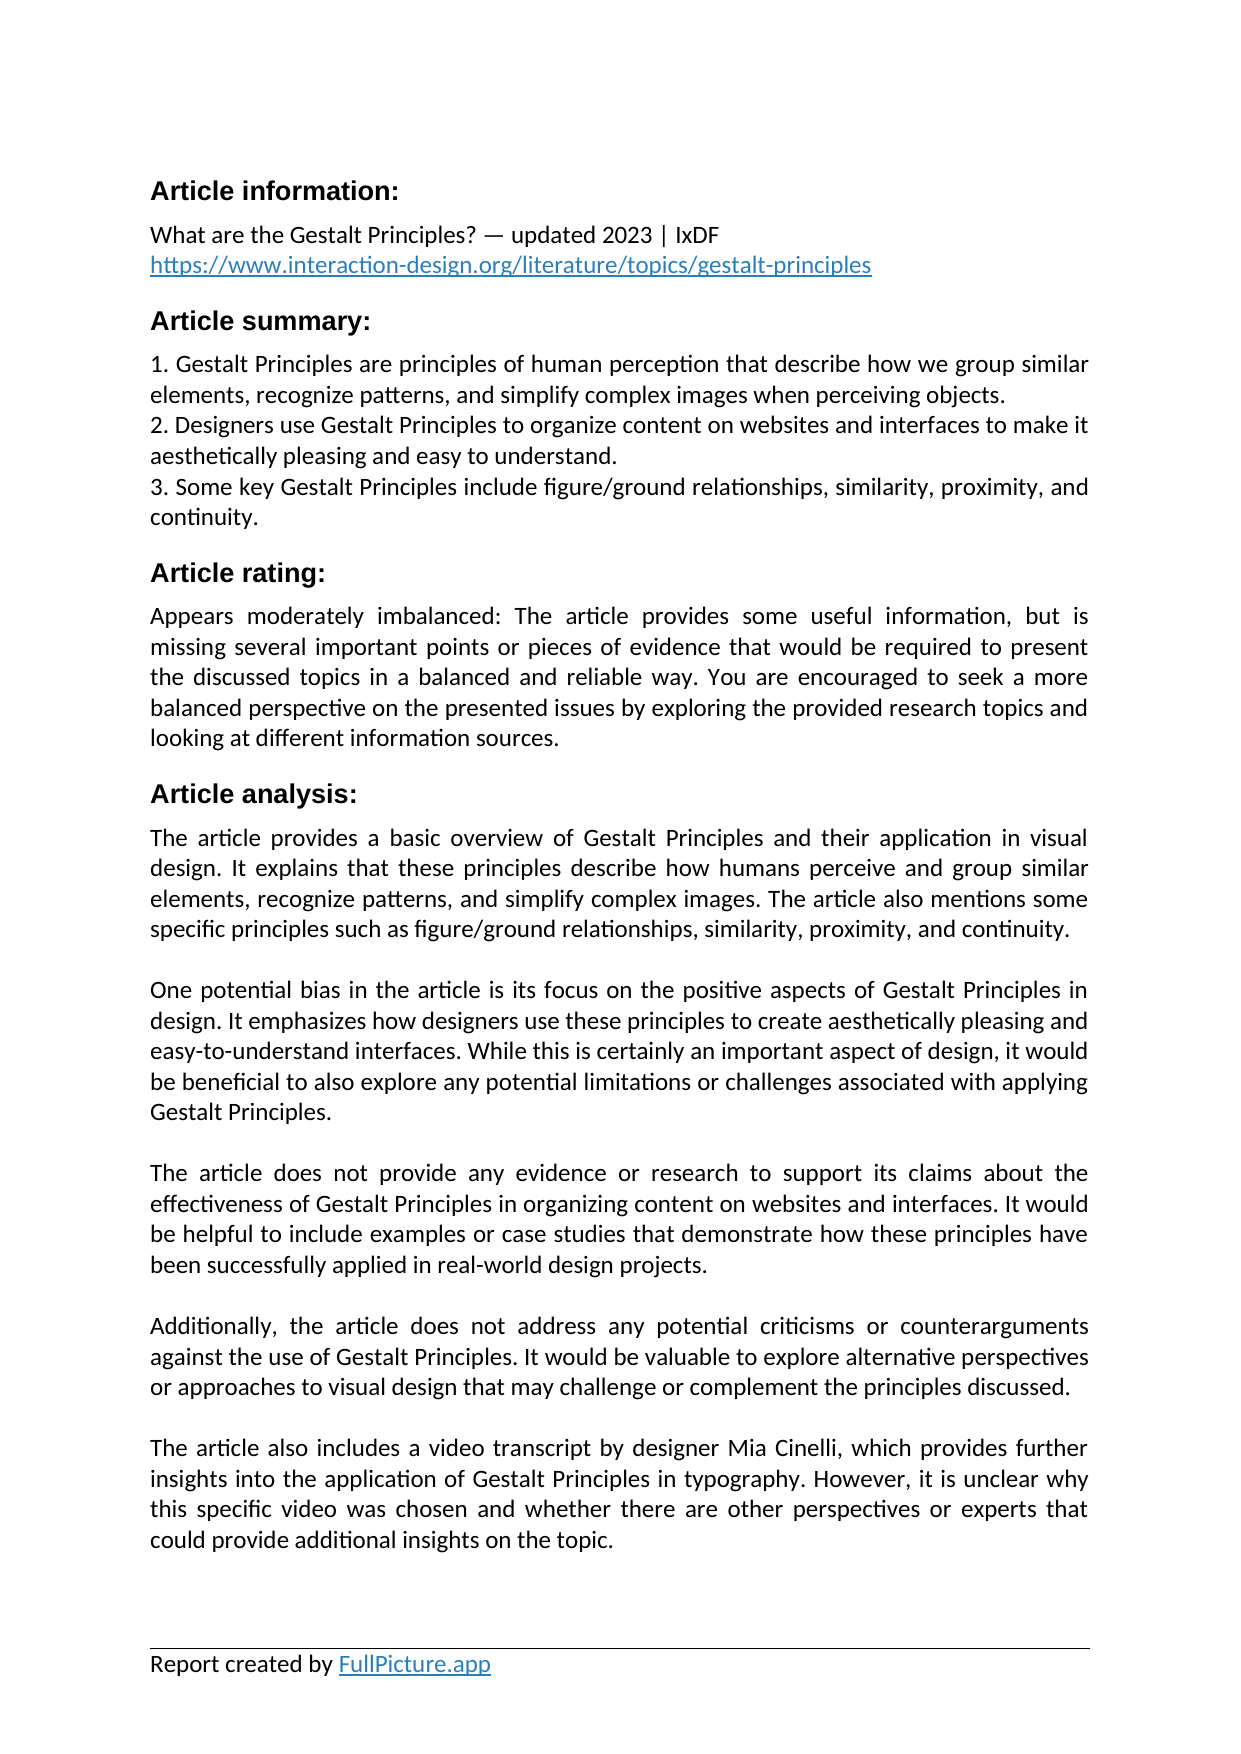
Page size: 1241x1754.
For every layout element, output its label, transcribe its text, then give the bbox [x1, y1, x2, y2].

text The article also includes a video transcript by designer Mia Cinelli, which provides further insights into the application of Gestalt Principles in typography. However, it is unclear why this specific video was chosen and whether there are other perspectives or experts that could provide additional insights on the topic. [150, 1432, 1090, 1554]
subtitle Article rating: [150, 557, 1090, 588]
subtitle Article information: [150, 175, 1090, 206]
text 2. Designers use Gestalt Principles to organize content on websites and interfaces to make it aesthetically pleasing and easy to understand. [150, 409, 1090, 471]
text The article does not provide any evidence or research to support its claims about the effectiveness of Gestalt Principles in organizing content on websites and interfaces. It would be helpful to include examples or case studies that demonstrate how these principles have been successfully applied in real-world design projects. [150, 1157, 1090, 1279]
text 3. Some key Gestalt Principles include figure/ground relationships, similarity, proximity, and continuity. [150, 471, 1090, 532]
text The article provides a basic overview of Gestalt Principles and their application in visual design. It explains that these principles describe how humans perceive and group similar elements, recognize patterns, and simplify complex images. The article also mentions some specific principles such as figure/ground relationships, similarity, proximity, and continuity. [150, 822, 1090, 944]
text One potential bias in the article is its focus on the positive aspects of Gestalt Principles in design. It emphasizes how designers use these principles to create aesthetically pleasing and easy-to-understand interfaces. While this is certainly an important aspect of design, it would be beneficial to also explore any potential limitations or challenges associated with applying Gestalt Principles. [150, 974, 1090, 1127]
subtitle Article analysis: [150, 778, 1090, 809]
text Additionally, the article does not address any potential criticisms or counterarguments against the use of Gestalt Principles. It would be valuable to explore alternative perspectives or approaches to visual design that may challenge or complement the principles discussed. [150, 1310, 1090, 1402]
subtitle Article summary: [150, 305, 1090, 336]
text What are the Gestalt Principles? — updated 2023 | IxDFhttps://www.interaction-design.org/literature/topics/gestalt-principles [150, 219, 1090, 280]
text Appears moderately imbalanced: The article provides some useful information, but is missing several important points or pieces of evidence that would be required to present the discussed topics in a balanced and reliable way. You are encouraged to seek a more balanced perspective on the presented issues by exploring the provided research topics and looking at different information sources. [150, 600, 1090, 753]
text 1. Gestalt Principles are principles of human perception that describe how we group similar elements, recognize patterns, and simplify complex images when perceiving objects. [150, 348, 1090, 409]
